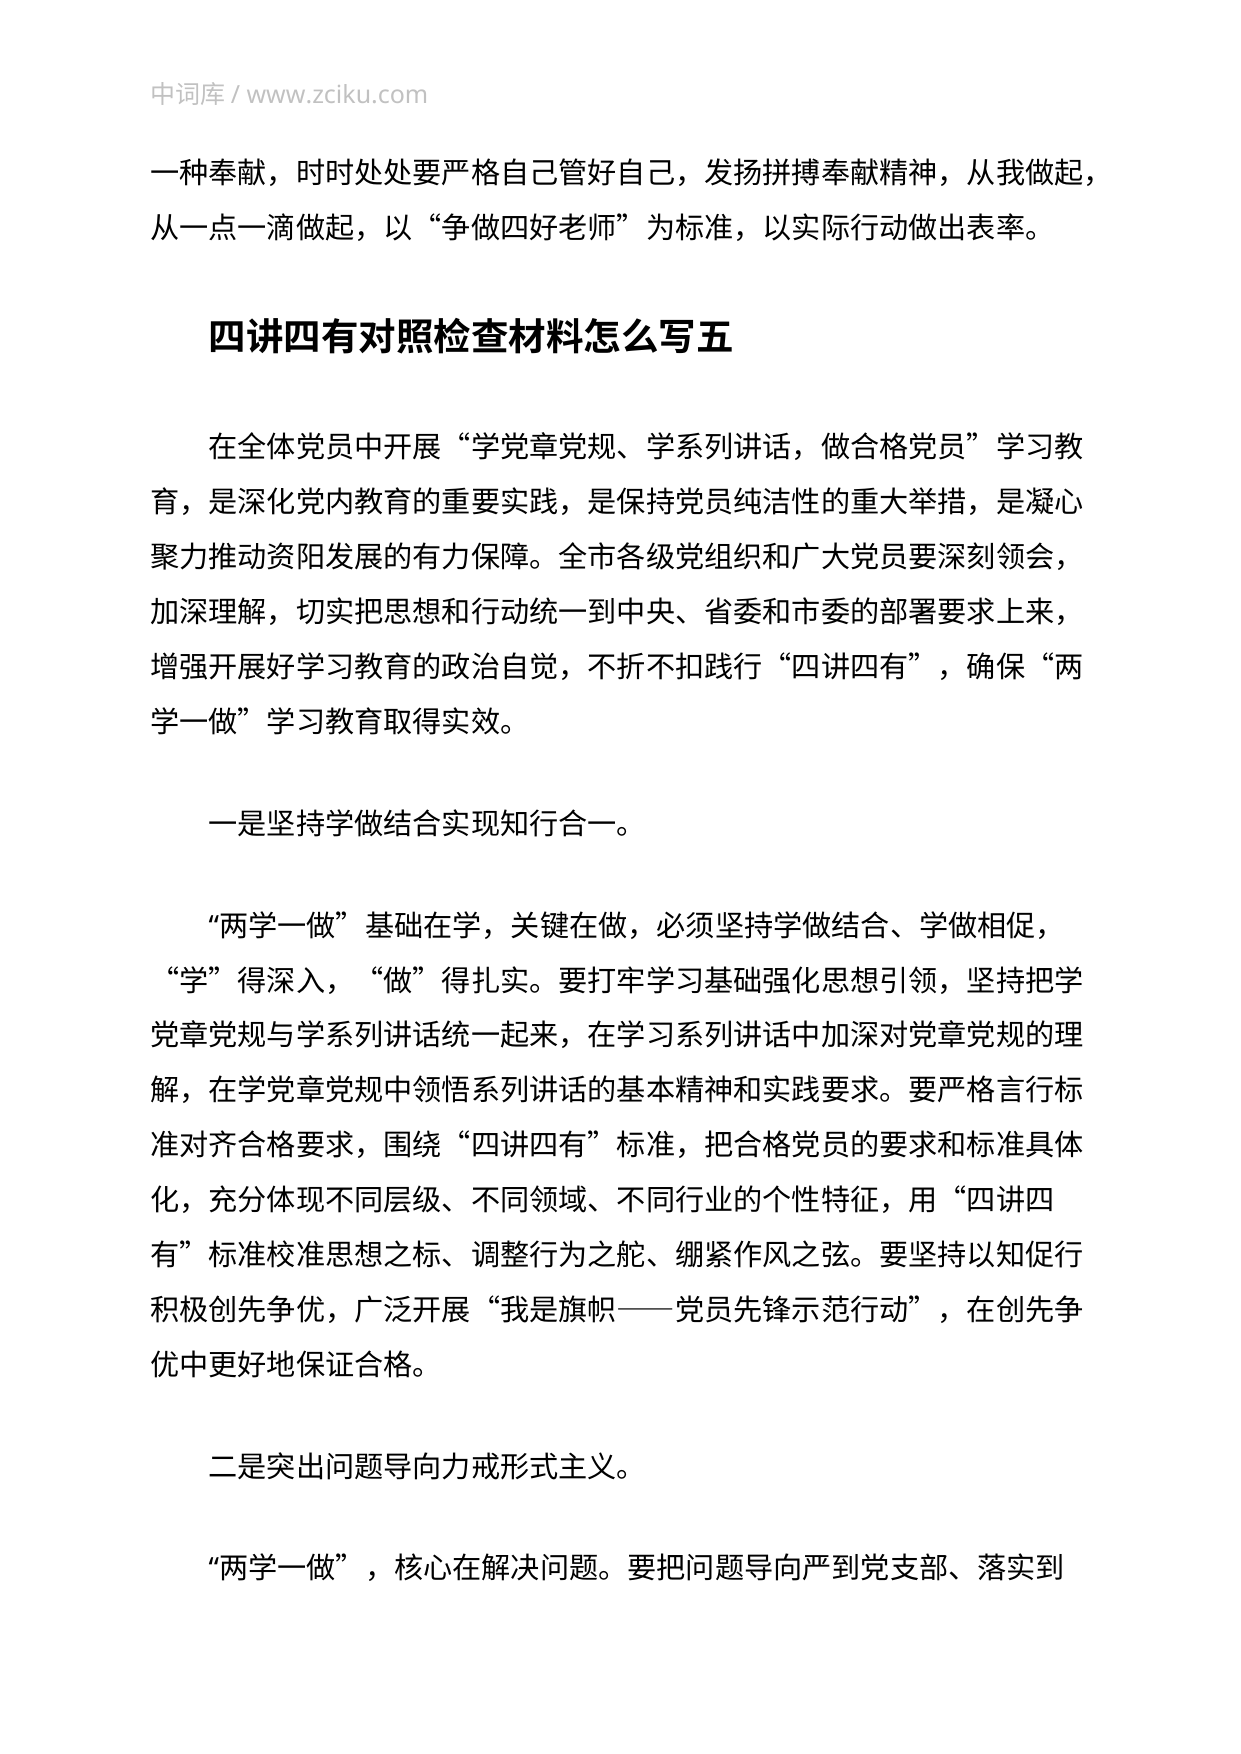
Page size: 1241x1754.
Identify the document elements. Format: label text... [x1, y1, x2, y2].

text “两学一做”基础在学，关键在做，必须坚持学做结合、学做相促，“学”得深入，“做”得扎实。要打牢学习基础强化思想引领，坚持把学党章党规与学系列讲话统一起来，在学习系列讲话中加深对党章党规的理解，在学党章党规中领悟系列讲话的基本精神和实践要求。要严格言行标准对齐合格要求，围绕“四讲四有”标准，把合格党员的要求和标准具体化，充分体现不同层级、不同领域、不同行业的个性特征，用“四讲四有”标准校准思想之标、调整行为之舵、绷紧作风之弦。要坚持以知促行积极创先争优，广泛开展“我是旗帜——党员先锋示范行动”，在创先争优中更好地保证合格。 [150, 902, 1090, 1384]
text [150, 150, 1090, 247]
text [150, 1545, 1090, 1587]
text 一是坚持学做结合实现知行合一。 [150, 800, 1090, 843]
text 四讲四有对照检查材料怎么写五 [150, 307, 1090, 361]
text 在全体党员中开展“学党章党规、学系列讲话，做合格党员”学习教育，是深化党内教育的重要实践，是保持党员纯洁性的重大举措，是凝心聚力推动资阳发展的有力保障。全市各级党组织和广大党员要深刻领会，加深理解，切实把思想和行动统一到中央、省委和市委的部署要求上来，增强开展好学习教育的政治自觉，不折不扣践行“四讲四有”，确保“两学一做”学习教育取得实效。 [150, 424, 1090, 741]
text 二是突出问题导向力戒形式主义。 [150, 1443, 1090, 1485]
